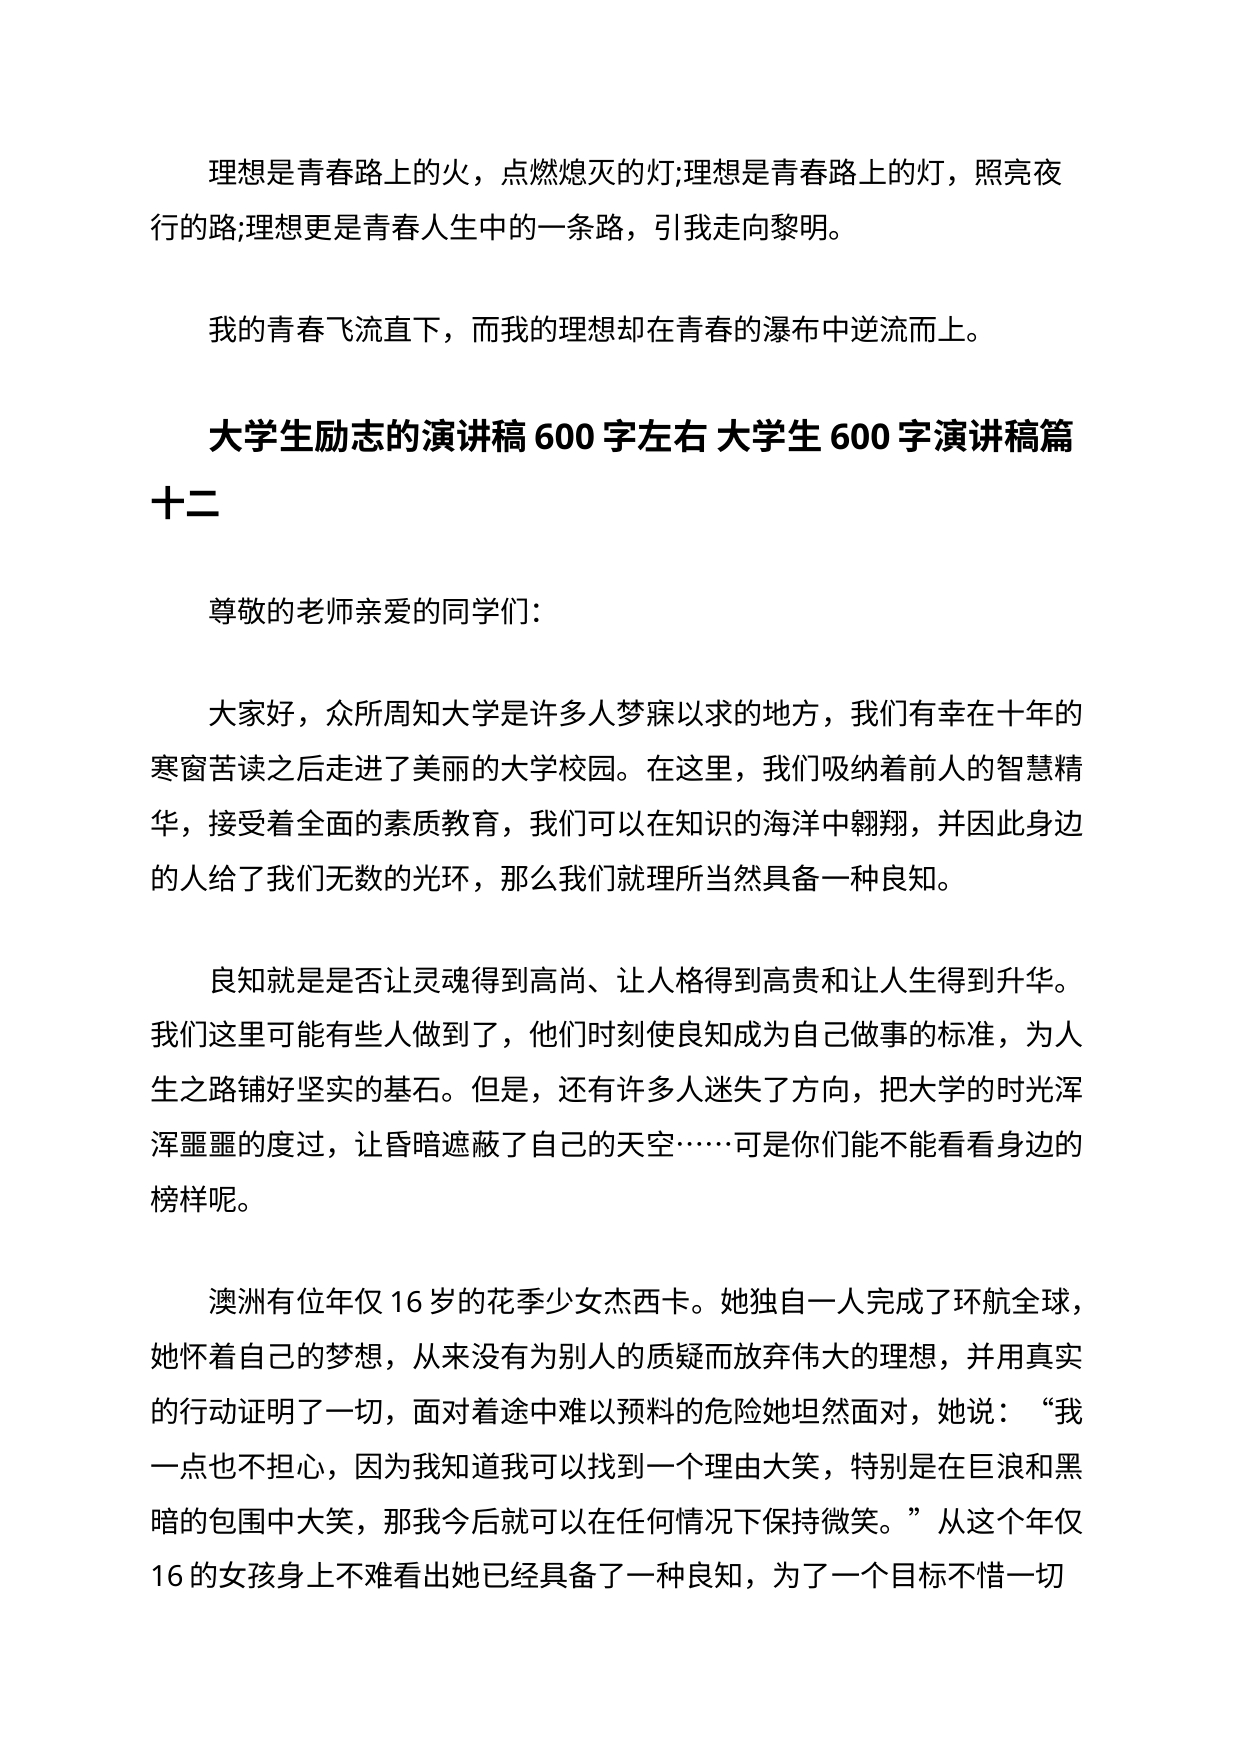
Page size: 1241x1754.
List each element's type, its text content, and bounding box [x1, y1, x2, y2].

text 尊敬的老师亲爱的同学们： [150, 589, 1090, 631]
text 理想是青春路上的火，点燃熄灭的灯;理想是青春路上的灯，照亮夜行的路;理想更是青春人生中的一条路，引我走向黎明。 [150, 150, 1090, 247]
text 大学生励志的演讲稿600字左右 大学生600字演讲稿篇十二 [150, 409, 1090, 527]
text 大家好，众所周知大学是许多人梦寐以求的地方，我们有幸在十年的寒窗苦读之后走进了美丽的大学校园。在这里，我们吸纳着前人的智慧精华，接受着全面的素质教育，我们可以在知识的海洋中翱翔，并因此身边的人给了我们无数的光环，那么我们就理所当然具备一种良知。 [150, 691, 1090, 898]
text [150, 1278, 1090, 1595]
text 良知就是是否让灵魂得到高尚、让人格得到高贵和让人生得到升华。我们这里可能有些人做到了，他们时刻使良知成为自己做事的标准，为人生之路铺好坚实的基石。但是，还有许多人迷失了方向，把大学的时光浑浑噩噩的度过，让昏暗遮蔽了自己的天空……可是你们能不能看看身边的榜样呢。 [150, 957, 1090, 1219]
text 我的青春飞流直下，而我的理想却在青春的瀑布中逆流而上。 [150, 307, 1090, 349]
